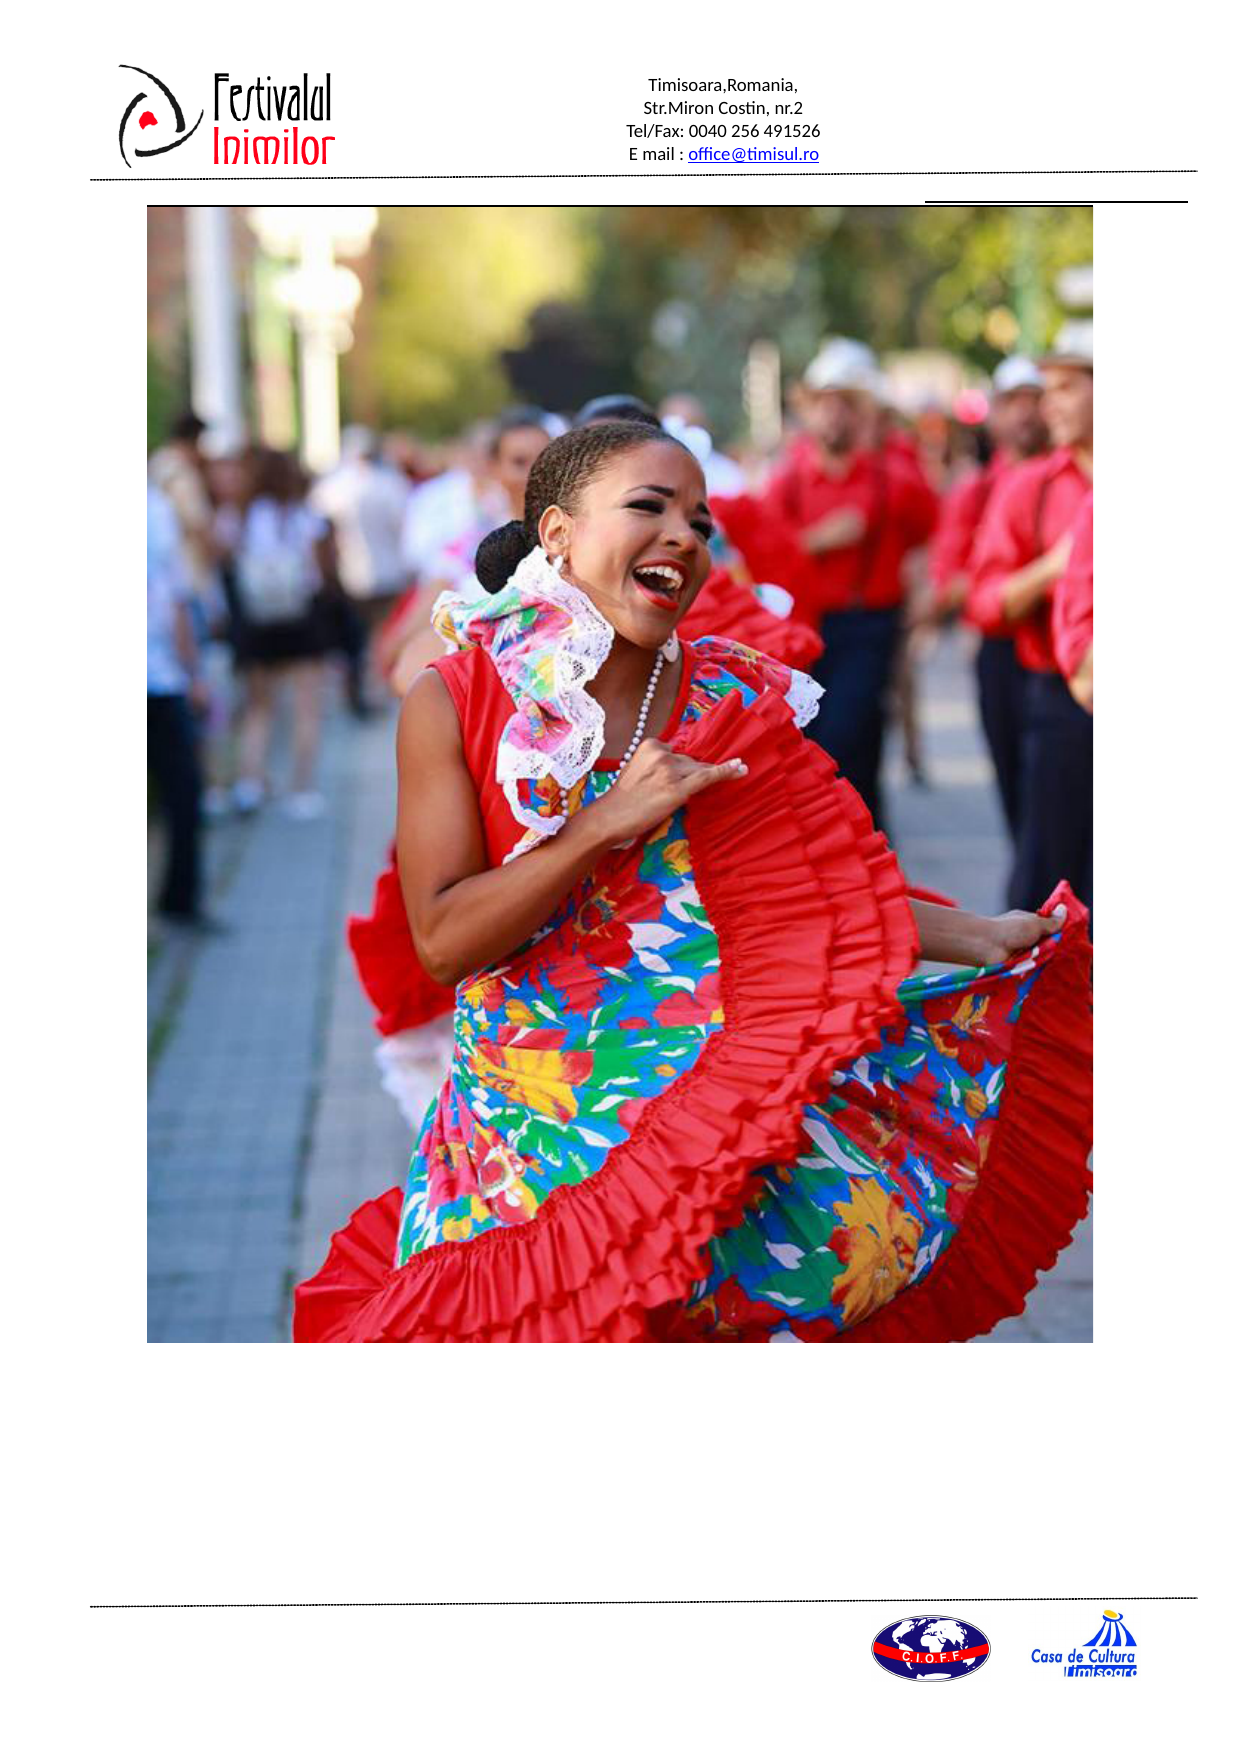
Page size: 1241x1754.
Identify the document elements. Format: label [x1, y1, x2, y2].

picture [109, 34, 353, 179]
picture [871, 1615, 991, 1682]
picture [109, 179, 1094, 1343]
picture [1028, 1606, 1141, 1681]
